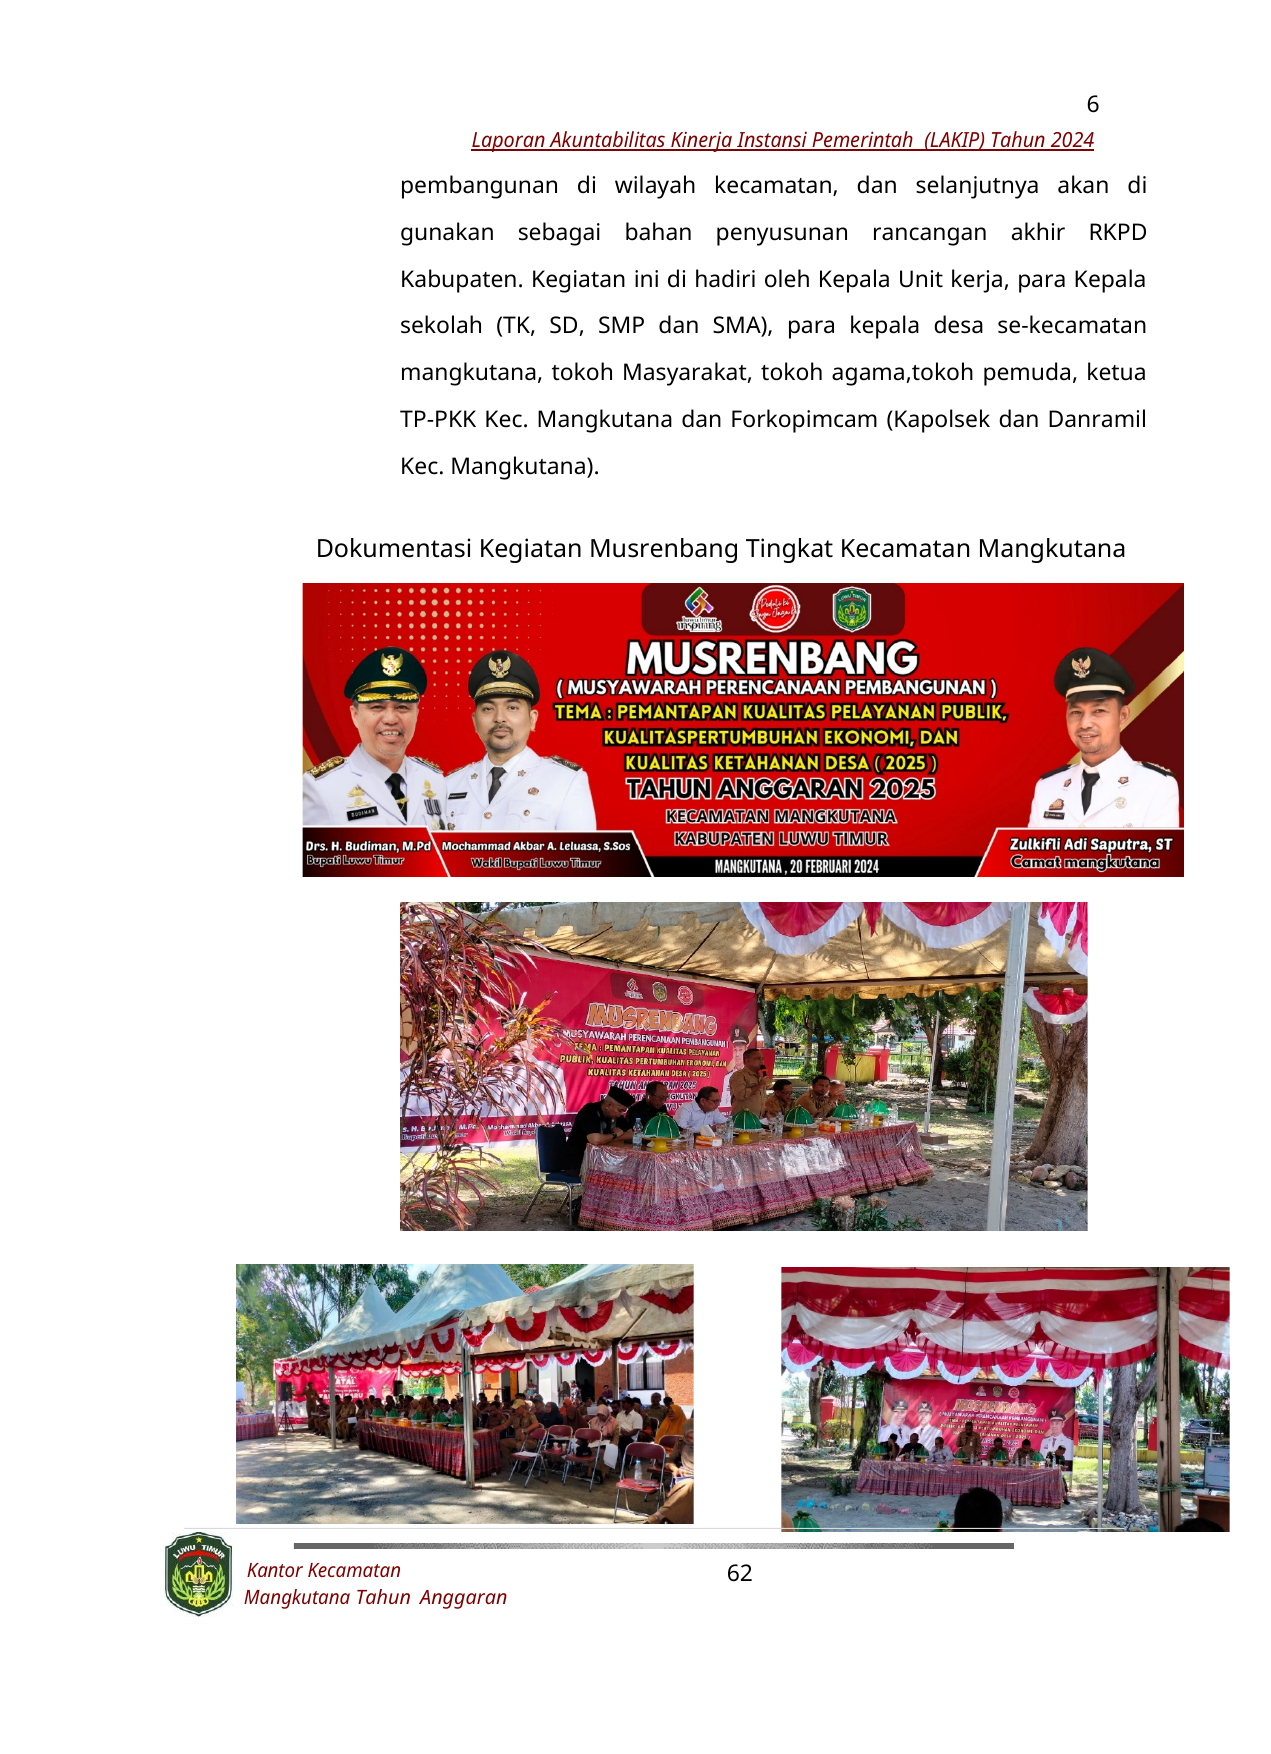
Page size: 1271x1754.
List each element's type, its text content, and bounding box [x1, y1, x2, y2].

picture [160, 1532, 234, 1617]
picture [302, 583, 1184, 877]
text Dokumentasi Kegiatan Musrenbang Tingkat Kecamatan Mangkutana [269, 531, 1147, 565]
picture [236, 1264, 694, 1524]
picture [781, 1267, 1230, 1532]
picture [400, 902, 1088, 1231]
picture [293, 1543, 1014, 1549]
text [400, 169, 1148, 481]
